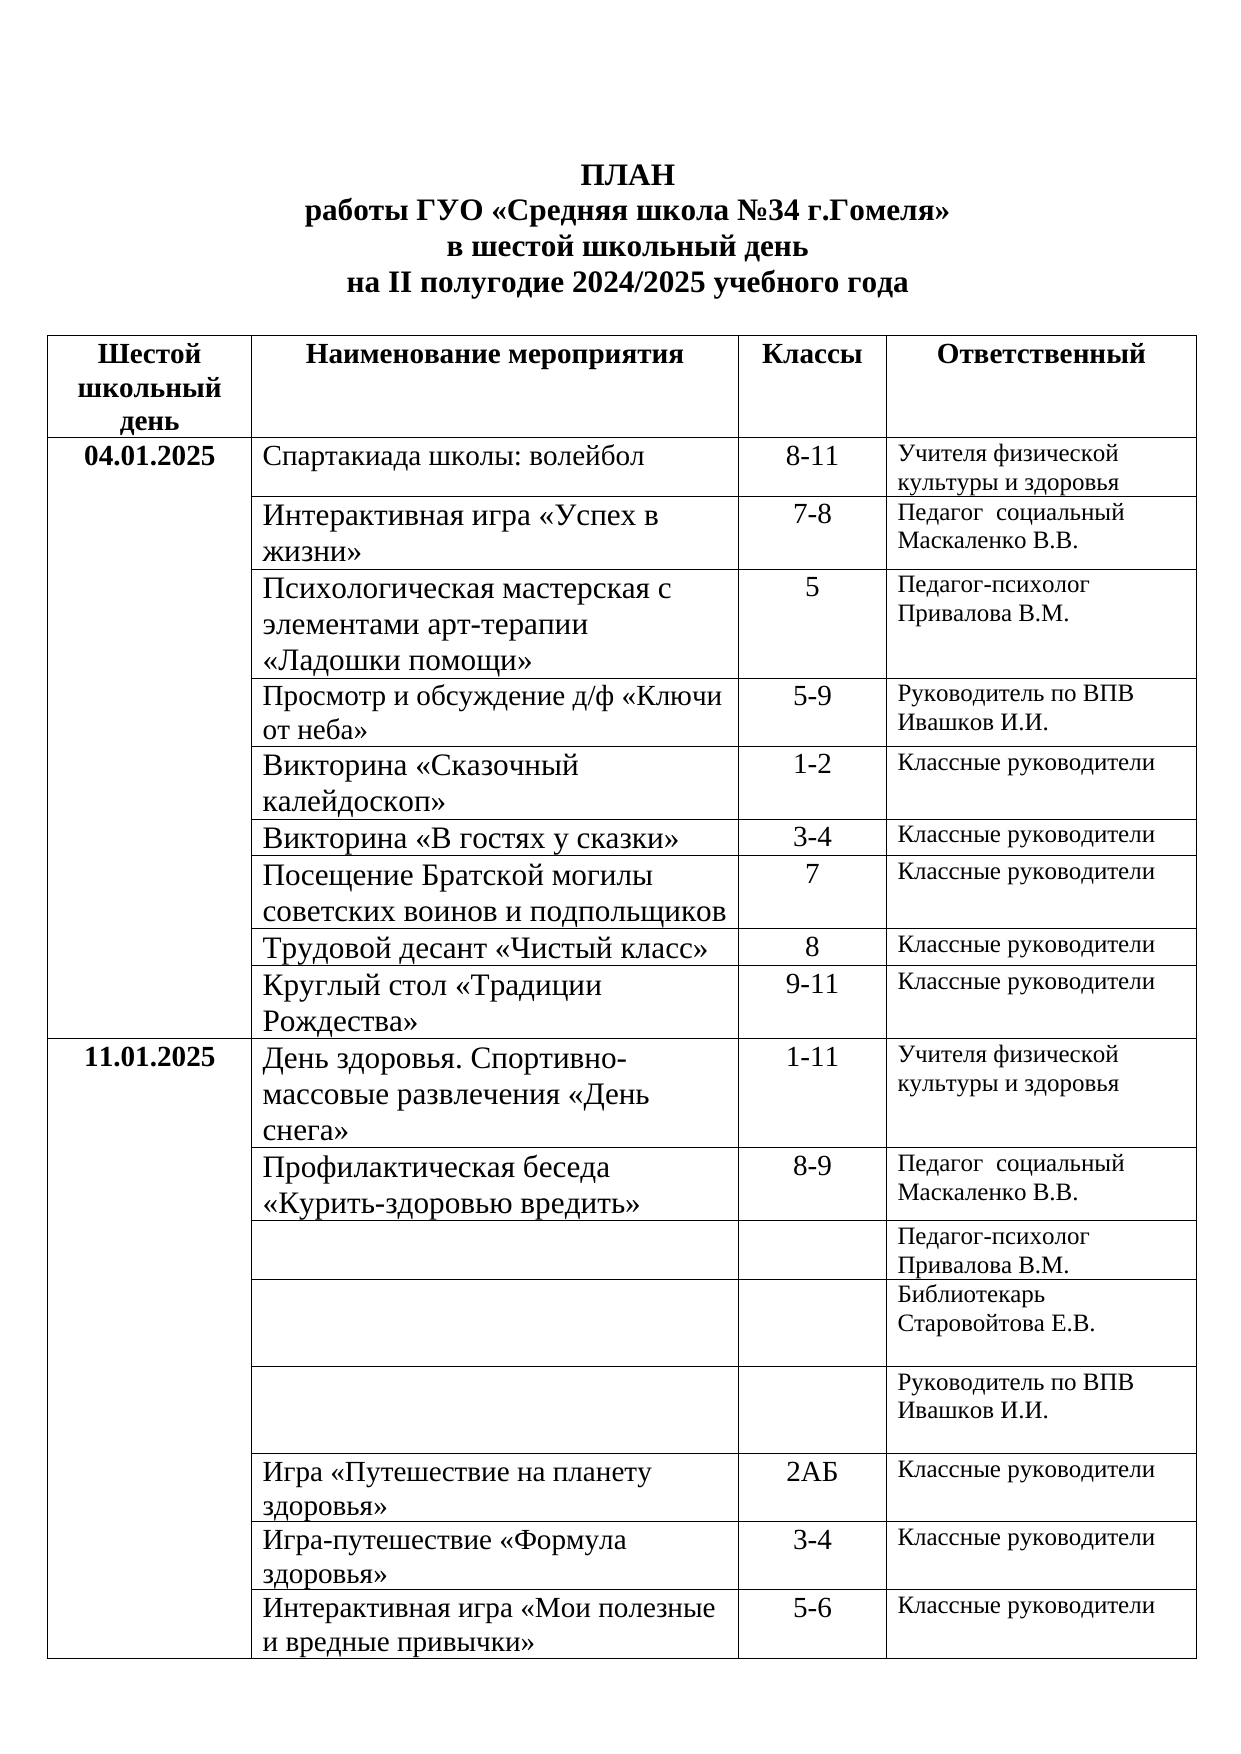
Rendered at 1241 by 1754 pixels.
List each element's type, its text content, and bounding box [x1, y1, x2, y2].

table_cell Учителя физической культуры и здоровья [887, 438, 1196, 496]
table_cell Профилактическая беседа «Курить-здоровью вредить» [252, 1148, 738, 1220]
table_cell Классные руководители [887, 1522, 1196, 1589]
table_cell Спартакиада школы: волейбол [252, 438, 738, 496]
table_cell Интерактивная игра «Мои полезные и вредные привычки» [535, 1590, 738, 1657]
table_cell Просмотр и обсуждение д/ф «Ключи от неба» [252, 679, 738, 746]
table_header Шестой школьный день [48, 336, 251, 437]
table_cell 8-9 [739, 1148, 886, 1220]
table_cell 2АБ [739, 1454, 886, 1521]
table_cell Классные руководители [887, 966, 1196, 1038]
table_cell Круглый стол «Традиции Рождества» [252, 966, 738, 1038]
table_cell 11.01.2025 [48, 1039, 251, 1657]
table_cell Классные руководители [887, 856, 1196, 928]
table_cell 5-6 [739, 1590, 886, 1657]
table_cell Классные руководители [887, 929, 1196, 965]
table_cell 3-4 [739, 820, 886, 855]
table_cell Игра «Путешествие на планету здоровья» [388, 1454, 738, 1521]
table_cell Руководитель по ВПВ Ивашков И.И. [887, 1367, 1196, 1453]
table_cell 1-2 [739, 747, 886, 818]
table_cell Классные руководители [887, 1454, 1196, 1521]
text работы ГУО «Средняя школа №34 г.Гомеля» [59, 192, 1196, 228]
table_cell 8-11 [739, 438, 886, 496]
table_cell [739, 1221, 886, 1278]
table_cell 5 [739, 570, 886, 677]
table_cell Посещение Братской могилы советских воинов и подпольщиков [252, 856, 738, 928]
table_cell Игра-путешествие «Формула здоровья» [388, 1522, 738, 1589]
table_cell 7 [739, 856, 886, 928]
table_cell [739, 1280, 886, 1366]
table_cell Педагог-психолог Привалова В.М. [887, 1221, 1196, 1278]
table_header Классы [739, 336, 886, 437]
table_cell [252, 1221, 738, 1278]
text ПЛАН [59, 156, 1196, 192]
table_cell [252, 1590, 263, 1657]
table_cell Классные руководители [887, 747, 1196, 818]
table_cell Библиотекарь Старовойтова Е.В. [887, 1280, 1196, 1366]
table_cell 7-8 [739, 497, 886, 568]
table_cell Педагог социальный Маскаленко В.В. [887, 1148, 1196, 1220]
table_cell Интерактивная игра «Успех в жизни» [252, 497, 738, 568]
table_cell 8 [739, 929, 886, 965]
table_cell Педагог-психолог Привалова В.М. [887, 570, 1196, 677]
table_cell 1-11 [739, 1039, 886, 1147]
table_cell Классные руководители [887, 820, 1196, 855]
text на II полугодие 2024/2025 учебного года [59, 263, 1196, 299]
text в шестой школьный день [59, 228, 1196, 263]
table_cell 9-11 [739, 966, 886, 1038]
table_cell Педагог социальный Маскаленко В.В. [887, 497, 1196, 568]
table_cell 3-4 [739, 1522, 886, 1589]
table_cell Психологическая мастерская с элементами арт-терапии «Ладошки помощи» [252, 570, 738, 677]
table_cell 04.01.2025 [48, 438, 251, 1038]
table_cell Учителя физической культуры и здоровья [887, 1039, 1196, 1147]
table_cell День здоровья. Спортивно-массовые развлечения «День снега» [252, 1039, 738, 1147]
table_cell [887, 1590, 1196, 1657]
table_header Наименование мероприятия [252, 336, 738, 437]
table_cell Викторина «Сказочный калейдоскоп» [252, 747, 738, 818]
table_cell [252, 1367, 738, 1453]
table_cell Викторина «В гостях у сказки» [252, 820, 738, 855]
table_cell Руководитель по ВПВ Ивашков И.И. [887, 679, 1196, 746]
table_cell [739, 1367, 886, 1453]
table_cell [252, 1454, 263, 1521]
table_cell Трудовой десант «Чистый класс» [252, 929, 738, 965]
table_cell [252, 1280, 738, 1366]
table_cell 5-9 [739, 679, 886, 746]
table_header Ответственный [887, 336, 1196, 437]
